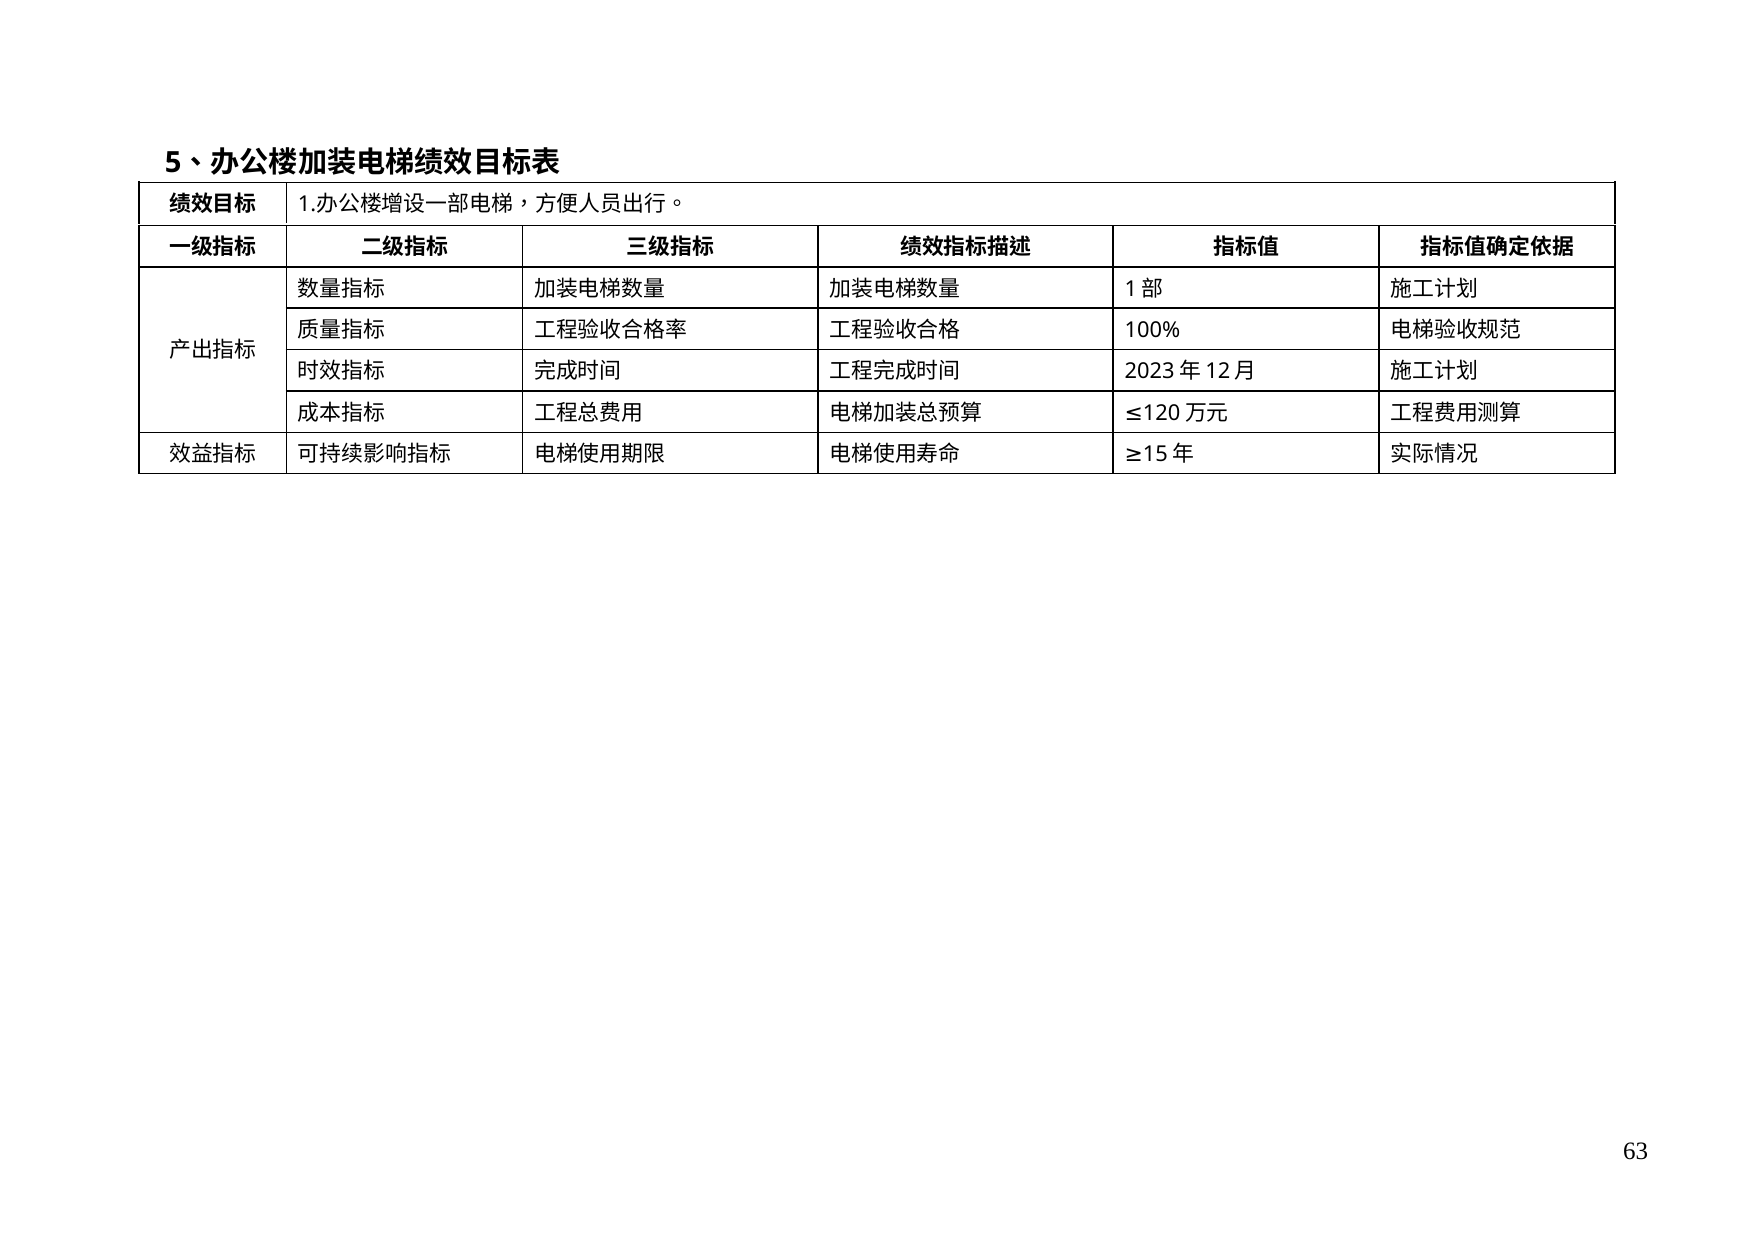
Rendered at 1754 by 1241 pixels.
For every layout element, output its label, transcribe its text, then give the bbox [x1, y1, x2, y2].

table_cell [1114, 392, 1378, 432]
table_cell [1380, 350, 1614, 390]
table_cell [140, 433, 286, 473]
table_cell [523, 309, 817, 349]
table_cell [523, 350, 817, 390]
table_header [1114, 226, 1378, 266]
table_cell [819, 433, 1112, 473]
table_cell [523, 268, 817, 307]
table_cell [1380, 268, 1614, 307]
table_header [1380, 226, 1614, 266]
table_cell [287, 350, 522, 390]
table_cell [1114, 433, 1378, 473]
text 5、办公楼加装电梯绩效目标表 [106, 142, 1648, 181]
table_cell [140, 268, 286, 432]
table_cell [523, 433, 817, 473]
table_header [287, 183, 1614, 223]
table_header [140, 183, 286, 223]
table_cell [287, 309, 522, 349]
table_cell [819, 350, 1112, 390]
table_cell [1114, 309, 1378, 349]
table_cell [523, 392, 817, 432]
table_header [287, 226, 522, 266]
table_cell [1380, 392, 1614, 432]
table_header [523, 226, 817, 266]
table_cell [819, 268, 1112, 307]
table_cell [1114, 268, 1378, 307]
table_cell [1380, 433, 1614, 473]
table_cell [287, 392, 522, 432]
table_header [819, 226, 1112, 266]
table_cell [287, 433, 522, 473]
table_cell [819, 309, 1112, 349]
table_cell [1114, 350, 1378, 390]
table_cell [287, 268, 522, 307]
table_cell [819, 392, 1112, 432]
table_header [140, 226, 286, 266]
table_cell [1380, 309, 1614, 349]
